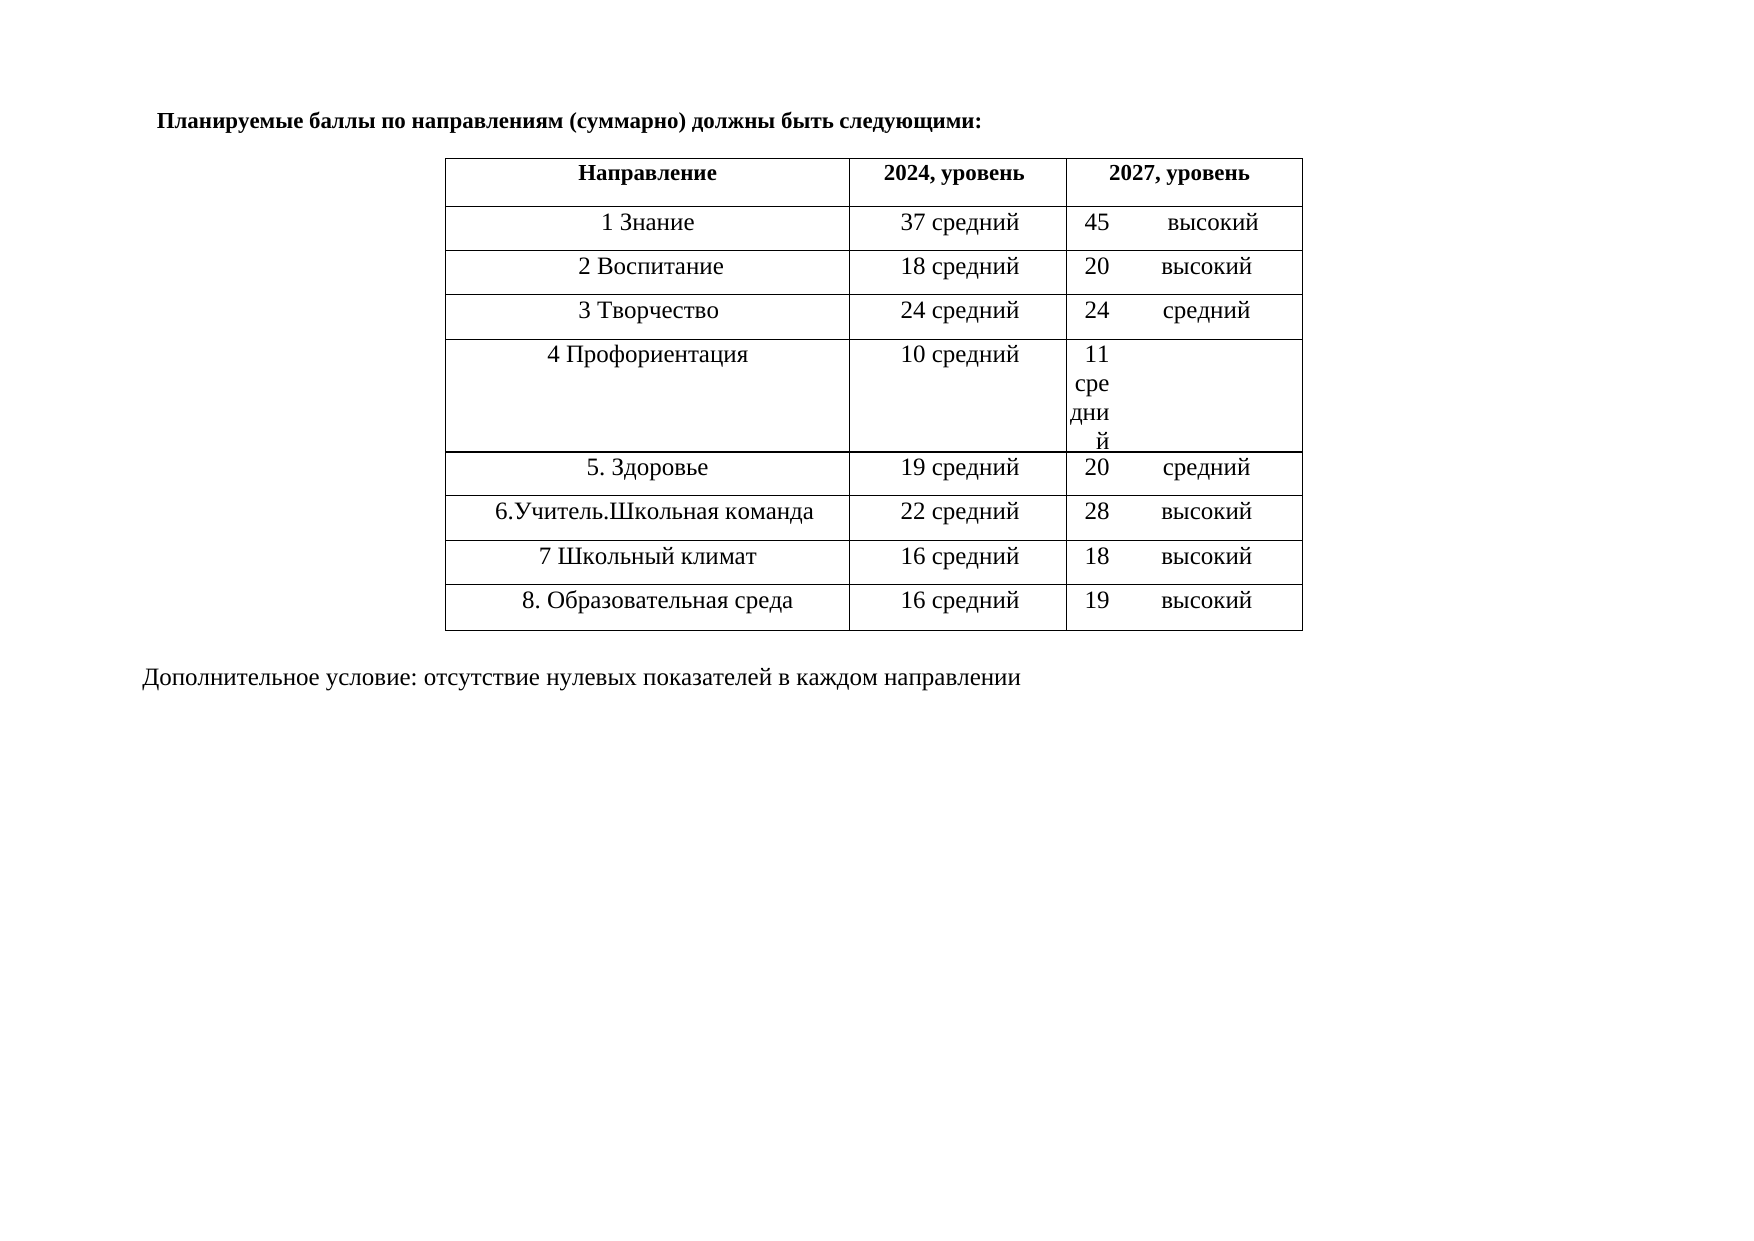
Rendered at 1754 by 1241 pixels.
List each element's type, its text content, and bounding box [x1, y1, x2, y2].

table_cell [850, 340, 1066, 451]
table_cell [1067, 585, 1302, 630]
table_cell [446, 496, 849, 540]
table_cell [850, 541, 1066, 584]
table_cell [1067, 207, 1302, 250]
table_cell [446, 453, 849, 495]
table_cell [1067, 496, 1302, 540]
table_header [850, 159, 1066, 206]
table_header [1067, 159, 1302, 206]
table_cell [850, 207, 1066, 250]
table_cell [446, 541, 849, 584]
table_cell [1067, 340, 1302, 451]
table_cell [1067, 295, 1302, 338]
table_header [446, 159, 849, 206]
text Дополнительное условие: отсутствие нулевых показателей в каждом направлении [73, 662, 1675, 691]
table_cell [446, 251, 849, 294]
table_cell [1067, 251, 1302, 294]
subtitle Планируемые баллы по направлениям (суммарно) должны быть следующими: [73, 107, 1675, 133]
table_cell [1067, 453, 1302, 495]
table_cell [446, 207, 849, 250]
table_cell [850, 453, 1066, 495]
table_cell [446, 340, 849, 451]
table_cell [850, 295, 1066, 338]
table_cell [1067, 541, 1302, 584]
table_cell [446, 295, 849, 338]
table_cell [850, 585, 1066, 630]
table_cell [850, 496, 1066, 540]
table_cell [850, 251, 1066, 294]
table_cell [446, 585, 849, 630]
